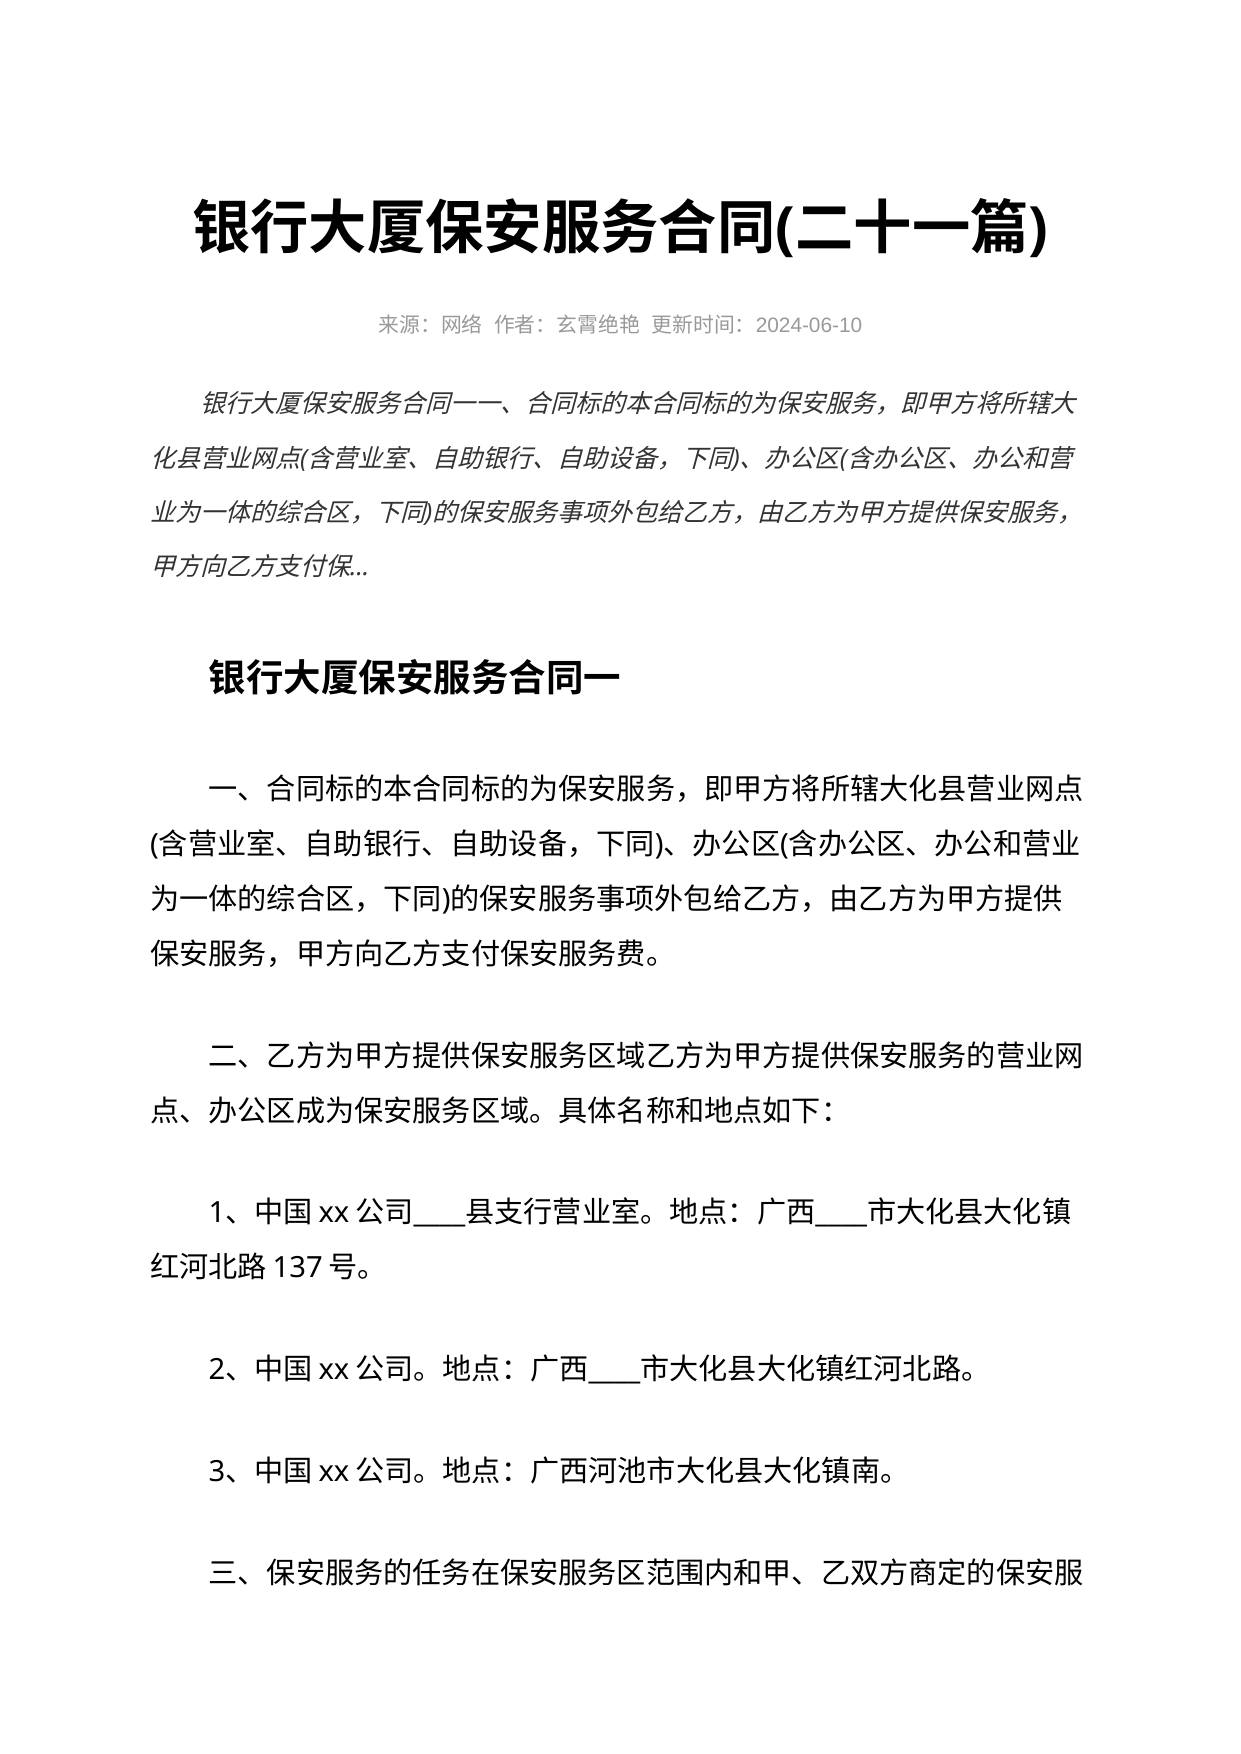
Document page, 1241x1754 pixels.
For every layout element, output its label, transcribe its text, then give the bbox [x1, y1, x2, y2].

text 2、中国xx公司。地点：广西____市大化县大化镇红河北路。 [150, 1346, 1090, 1388]
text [150, 1550, 1090, 1592]
text 来源：网络 作者：玄霄绝艳 更新时间：2024-06-10 [150, 313, 1090, 337]
text 银行大厦保安服务合同一 [150, 648, 1090, 702]
text 银行大厦保安服务合同一一、合同标的本合同标的为保安服务，即甲方将所辖大化县营业网点(含营业室、自助银行、自助设备，下同)、办公区(含办公区、办公和营业为一体的综合区，下同)的保安服务事项外包给乙方，由乙方为甲方提供保安服务，甲方向乙方支付保... [150, 384, 1090, 583]
subtitle 银行大厦保安服务合同(二十一篇) [150, 181, 1090, 266]
text 二、乙方为甲方提供保安服务区域乙方为甲方提供保安服务的营业网点、办公区成为保安服务区域。具体名称和地点如下： [150, 1032, 1090, 1129]
text 1、中国xx公司____县支行营业室。地点：广西____市大化县大化镇红河北路137号。 [150, 1189, 1090, 1286]
text 3、中国xx公司。地点：广西河池市大化县大化镇南。 [150, 1448, 1090, 1490]
text 一、合同标的本合同标的为保安服务，即甲方将所辖大化县营业网点(含营业室、自助银行、自助设备，下同)、办公区(含办公区、办公和营业为一体的综合区，下同)的保安服务事项外包给乙方，由乙方为甲方提供保安服务，甲方向乙方支付保安服务费。 [150, 766, 1090, 973]
